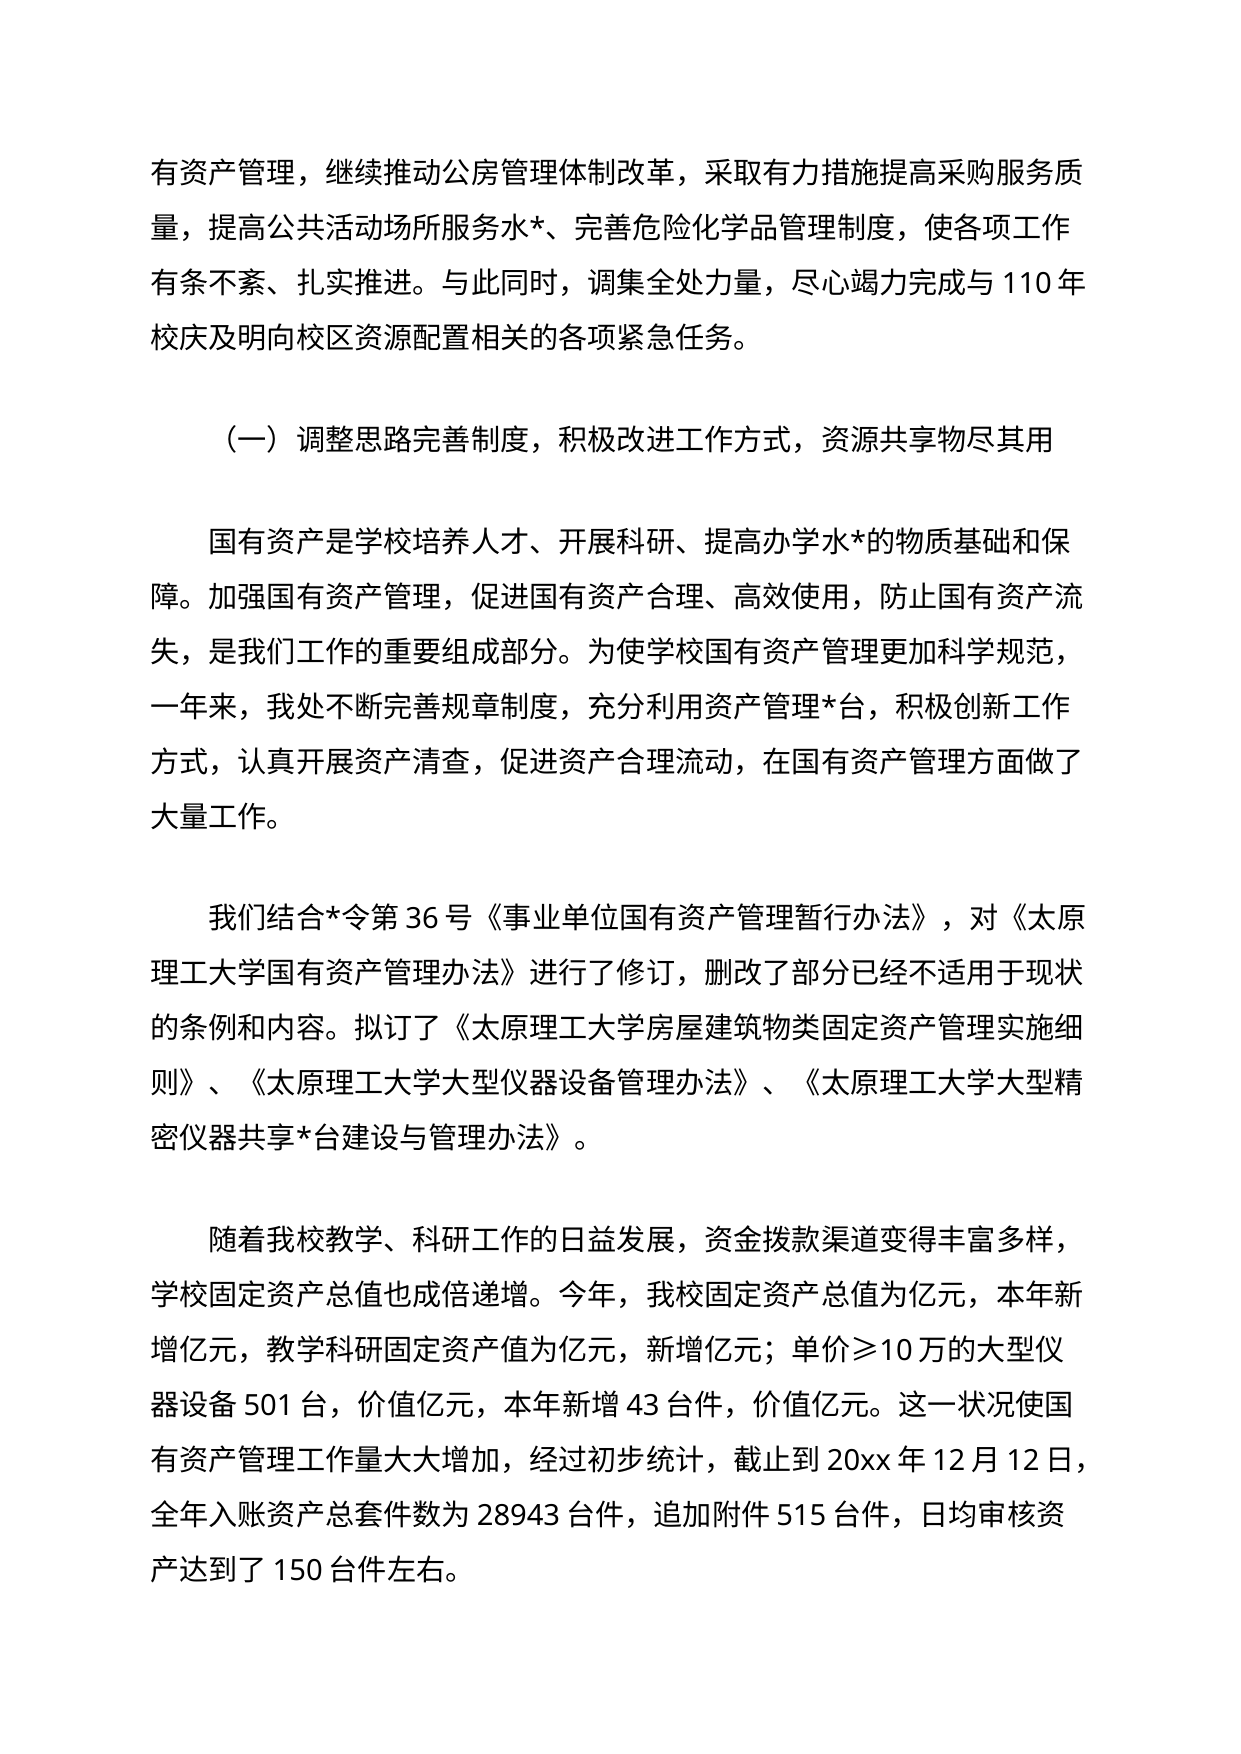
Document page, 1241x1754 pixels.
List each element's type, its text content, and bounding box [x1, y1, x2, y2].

text 随着我校教学、科研工作的日益发展，资金拨款渠道变得丰富多样，学校固定资产总值也成倍递增。今年，我校固定资产总值为亿元，本年新增亿元，教学科研固定资产值为亿元，新增亿元；单价≥10万的大型仪器设备501台，价值亿元，本年新增43台件，价值亿元。这一状况使国有资产管理工作量大大增加，经过初步统计，截止到20xx年12月12日，全年入账资产总套件数为28943台件，追加附件515台件，日均审核资产达到了150台件左右。 [150, 1217, 1090, 1589]
text （一）调整思路完善制度，积极改进工作方式，资源共享物尽其用 [150, 417, 1090, 459]
text 我们结合*令第36号《事业单位国有资产管理暂行办法》，对《太原理工大学国有资产管理办法》进行了修订，删改了部分已经不适用于现状的条例和内容。拟订了《太原理工大学房屋建筑物类固定资产管理实施细则》、《太原理工大学大型仪器设备管理办法》、《太原理工大学大型精密仪器共享*台建设与管理办法》。 [150, 895, 1090, 1157]
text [150, 150, 1090, 357]
text 国有资产是学校培养人才、开展科研、提高办学水*的物质基础和保障。加强国有资产管理，促进国有资产合理、高效使用，防止国有资产流失，是我们工作的重要组成部分。为使学校国有资产管理更加科学规范，一年来，我处不断完善规章制度，充分利用资产管理*台，积极创新工作方式，认真开展资产清查，促进资产合理流动，在国有资产管理方面做了大量工作。 [150, 518, 1090, 835]
